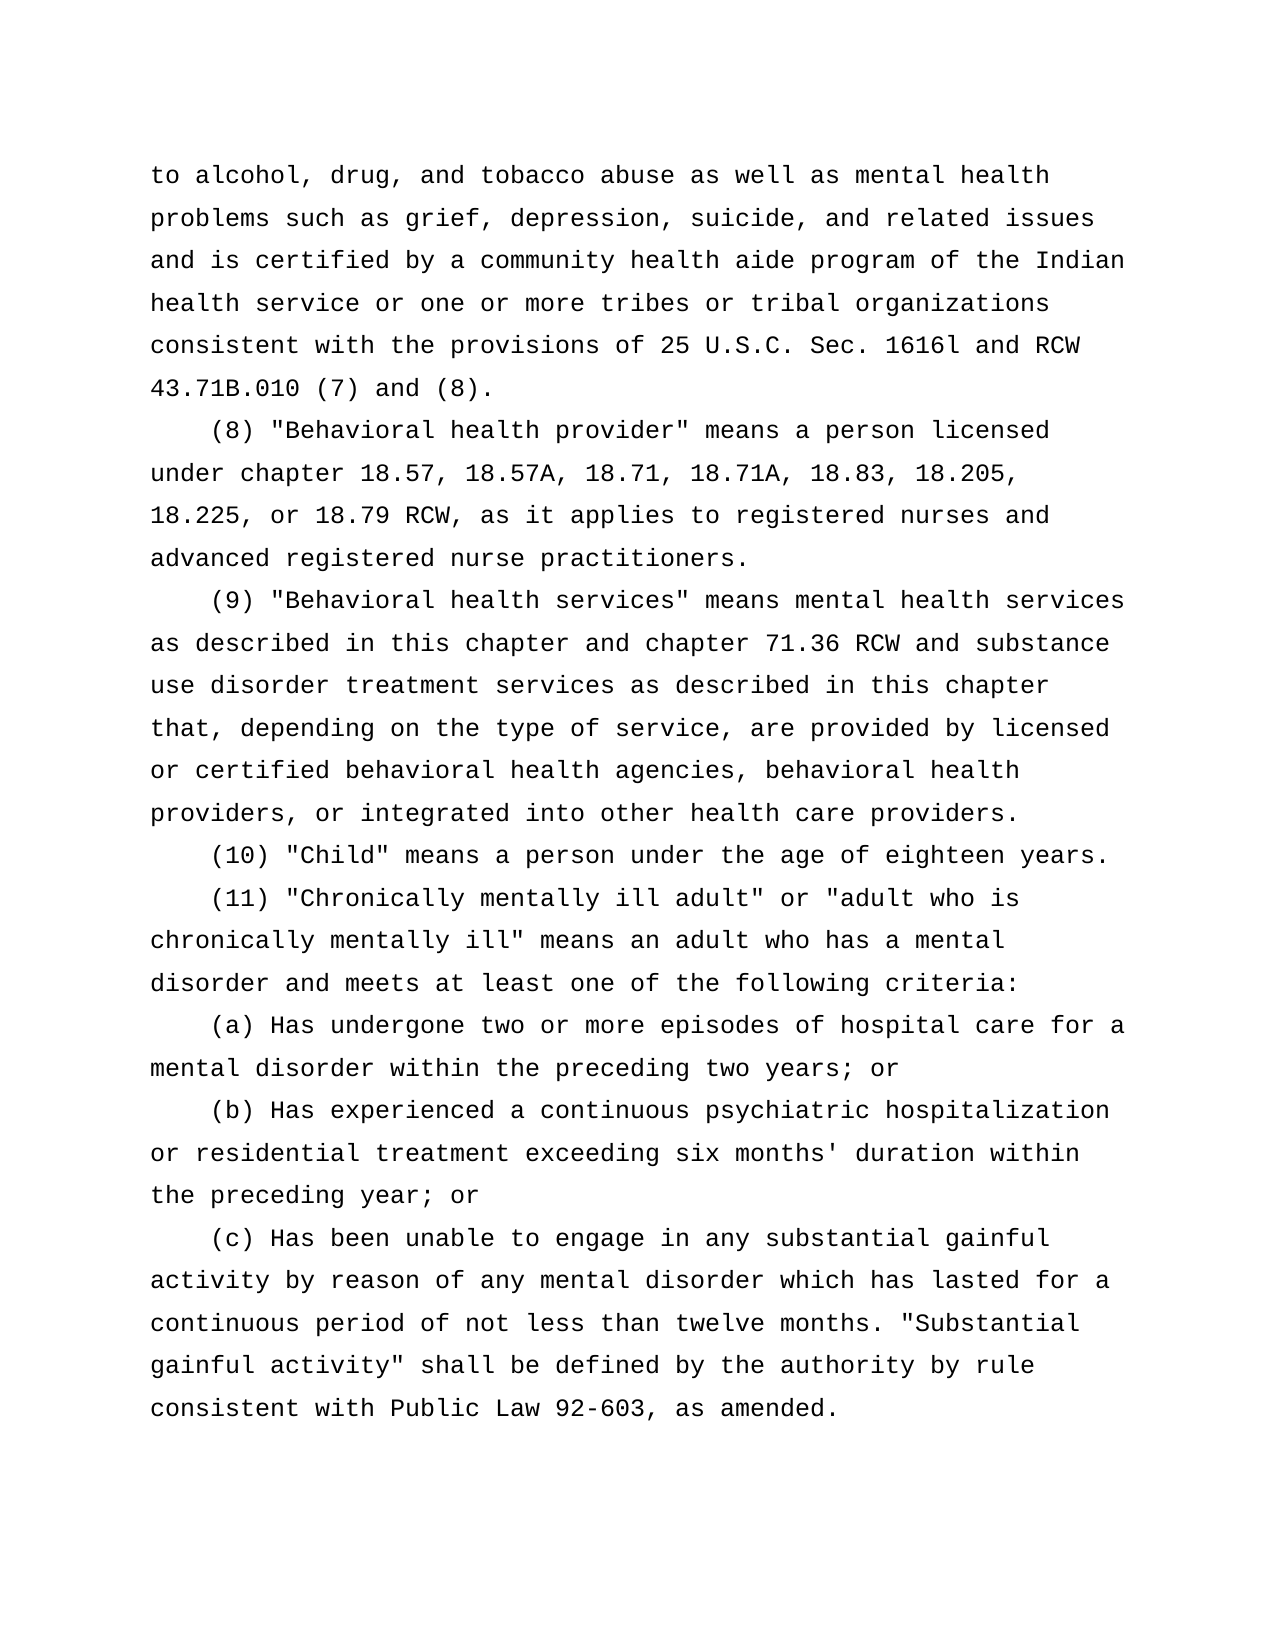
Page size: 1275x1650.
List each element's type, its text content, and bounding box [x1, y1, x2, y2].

text (10) "Child" means a person under the age of eighteen years. [150, 830, 1125, 872]
text (b) Has experienced a continuous psychiatric hospitalization or residential treatment exceeding six months' duration within the preceding year; or [150, 1085, 1125, 1212]
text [150, 150, 1125, 405]
text (c) Has been unable to engage in any substantial gainful activity by reason of any mental disorder which has lasted for a continuous period of not less than twelve months. "Substantial gainful activity" shall be defined by the authority by rule consistent with Public Law 92-603, as amended. [150, 1212, 1125, 1425]
text (11) "Chronically mentally ill adult" or "adult who is chronically mentally ill" means an adult who has a mental disorder and meets at least one of the following criteria: [150, 872, 1125, 1000]
text (8) "Behavioral health provider" means a person licensed under chapter 18.57, 18.57A, 18.71, 18.71A, 18.83, 18.205, 18.225, or 18.79 RCW, as it applies to registered nurses and advanced registered nurse practitioners. [150, 405, 1125, 575]
text (9) "Behavioral health services" means mental health services as described in this chapter and chapter 71.36 RCW and substance use disorder treatment services as described in this chapter that, depending on the type of service, are provided by licensed or certified behavioral health agencies, behavioral health providers, or integrated into other health care providers. [150, 575, 1125, 830]
text (a) Has undergone two or more episodes of hospital care for a mental disorder within the preceding two years; or [150, 1000, 1125, 1085]
